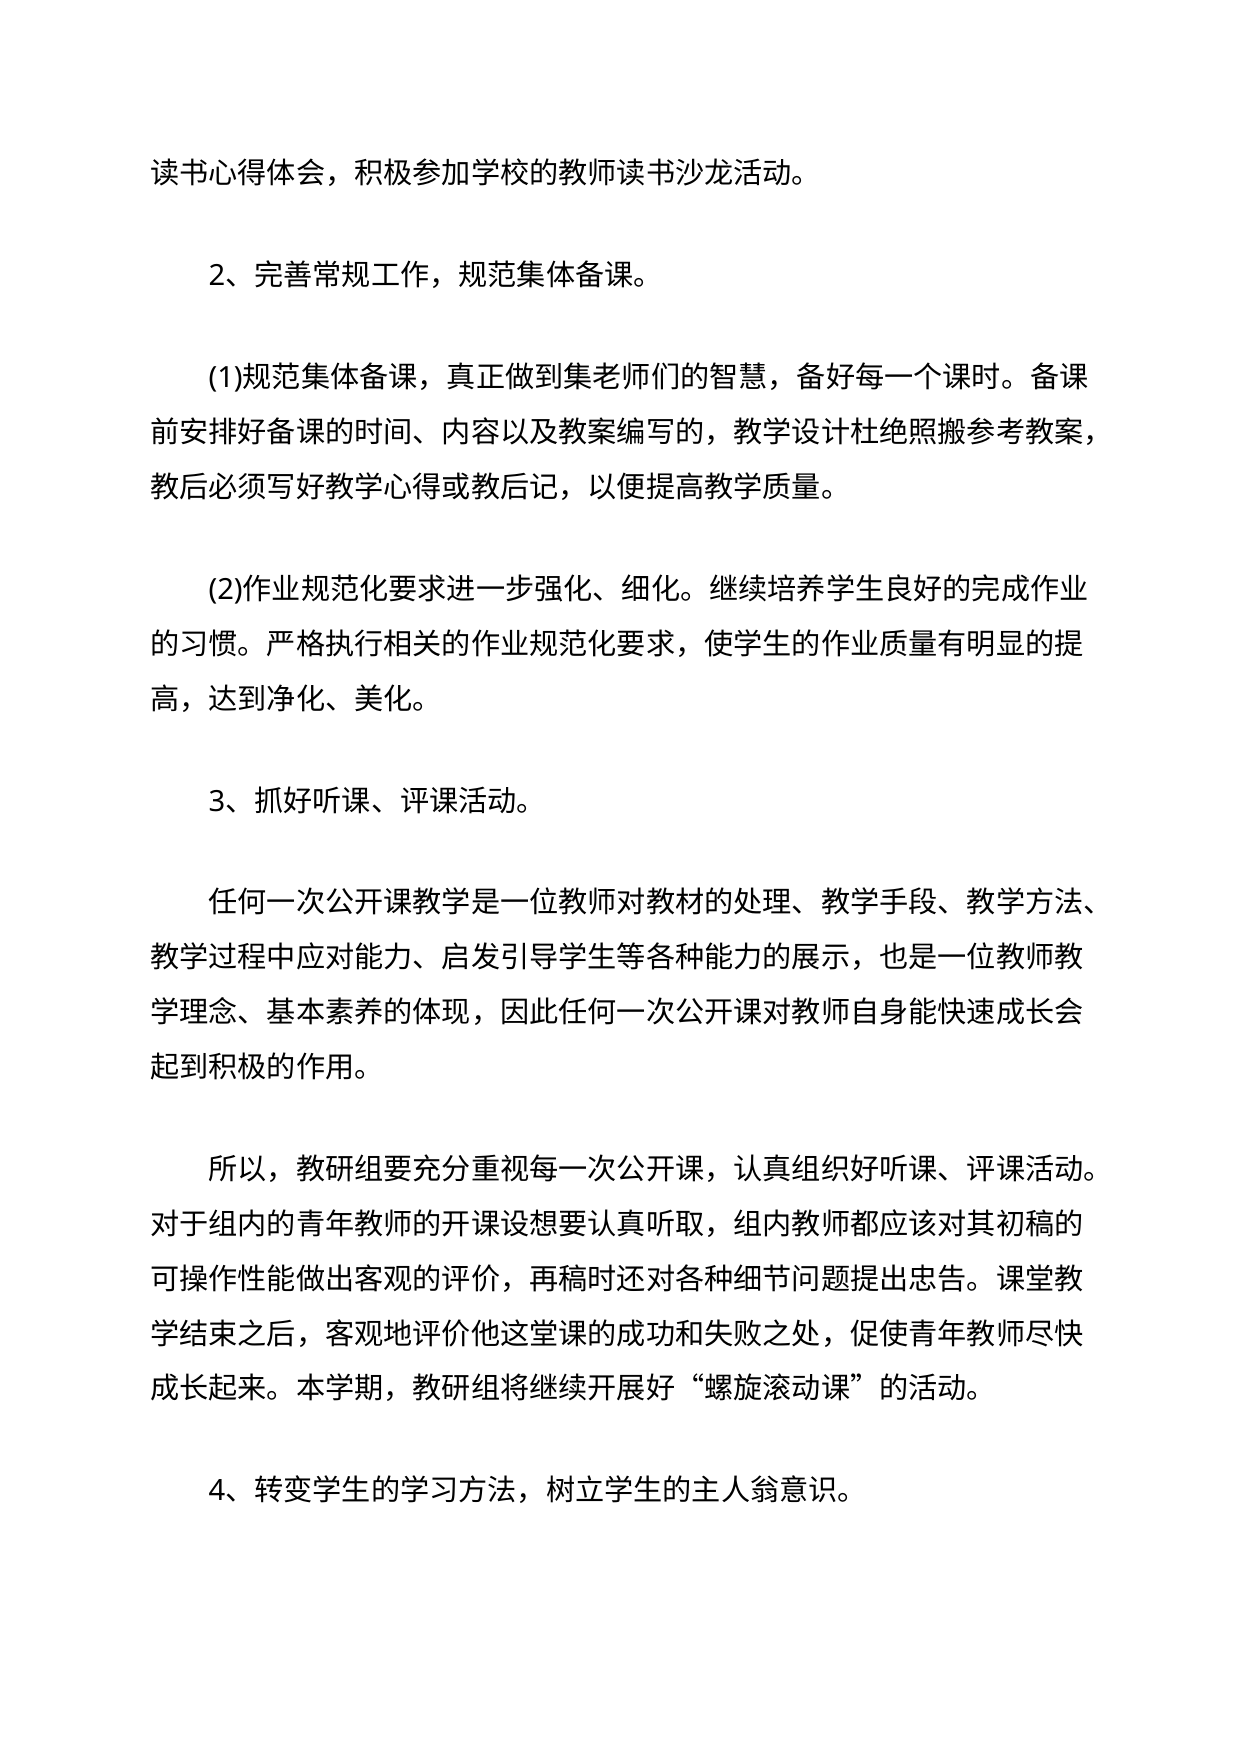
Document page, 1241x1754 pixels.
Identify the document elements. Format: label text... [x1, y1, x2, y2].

text 所以，教研组要充分重视每一次公开课，认真组织好听课、评课活动。对于组内的青年教师的开课设想要认真听取，组内教师都应该对其初稿的可操作性能做出客观的评价，再稿时还对各种细节问题提出忠告。课堂教学结束之后，客观地评价他这堂课的成功和失败之处，促使青年教师尽快成长起来。本学期，教研组将继续开展好“螺旋滚动课”的活动。 [150, 1146, 1090, 1407]
text 任何一次公开课教学是一位教师对教材的处理、教学手段、教学方法、教学过程中应对能力、启发引导学生等各种能力的展示，也是一位教师教学理念、基本素养的体现，因此任何一次公开课对教师自身能快速成长会起到积极的作用。 [150, 879, 1090, 1086]
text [150, 150, 1090, 192]
text 4、转变学生的学习方法，树立学生的主人翁意识。 [150, 1467, 1090, 1509]
text 2、完善常规工作，规范集体备课。 [150, 252, 1090, 294]
text (1)规范集体备课，真正做到集老师们的智慧，备好每一个课时。备课前安排好备课的时间、内容以及教案编写的，教学设计杜绝照搬参考教案，教后必须写好教学心得或教后记，以便提高教学质量。 [150, 354, 1090, 506]
text (2)作业规范化要求进一步强化、细化。继续培养学生良好的完成作业的习惯。严格执行相关的作业规范化要求，使学生的作业质量有明显的提高，达到净化、美化。 [150, 565, 1090, 718]
text 3、抓好听课、评课活动。 [150, 777, 1090, 819]
